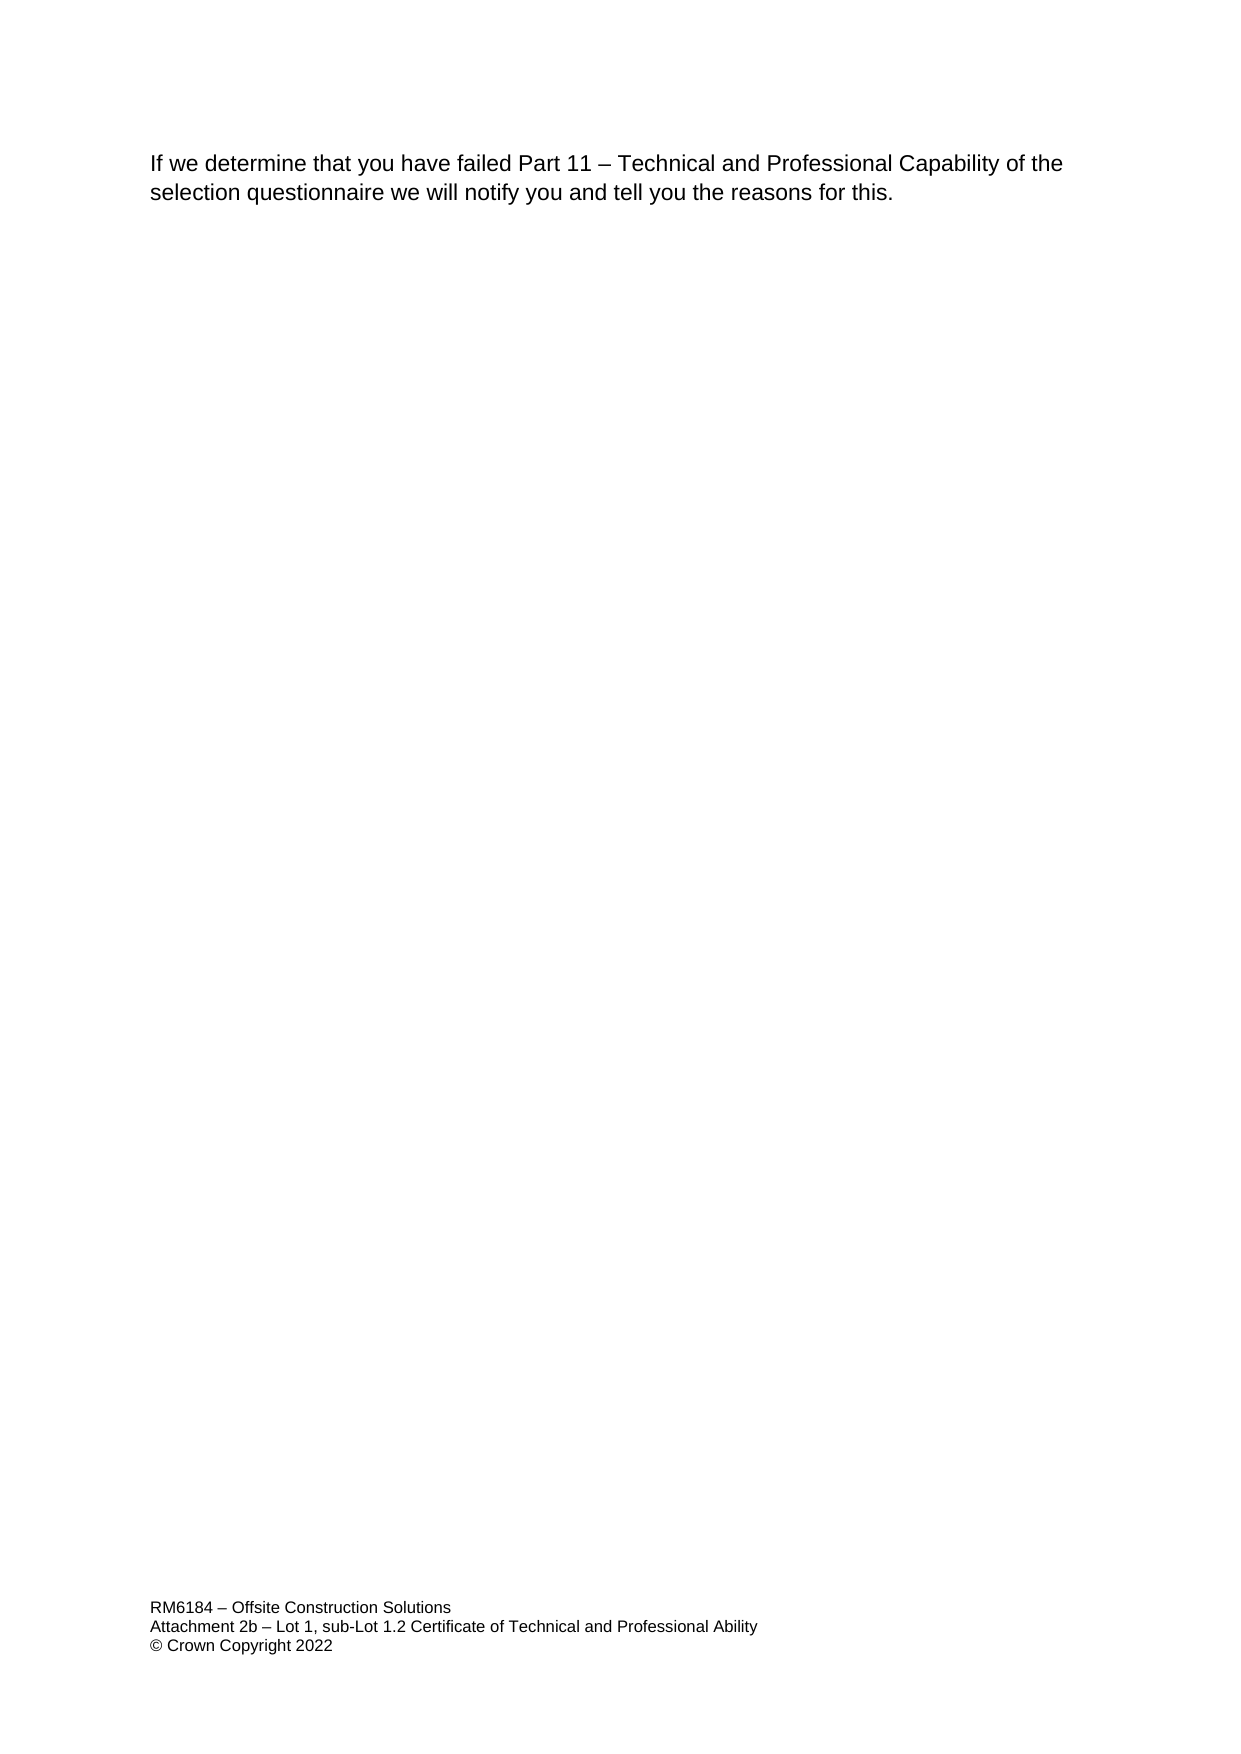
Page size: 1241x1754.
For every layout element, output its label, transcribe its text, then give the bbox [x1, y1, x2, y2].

text If we determine that you have failed Part 11 – Technical and Professional Capability of the selection questionnaire we will notify you and tell you the reasons for this. [150, 150, 1090, 205]
